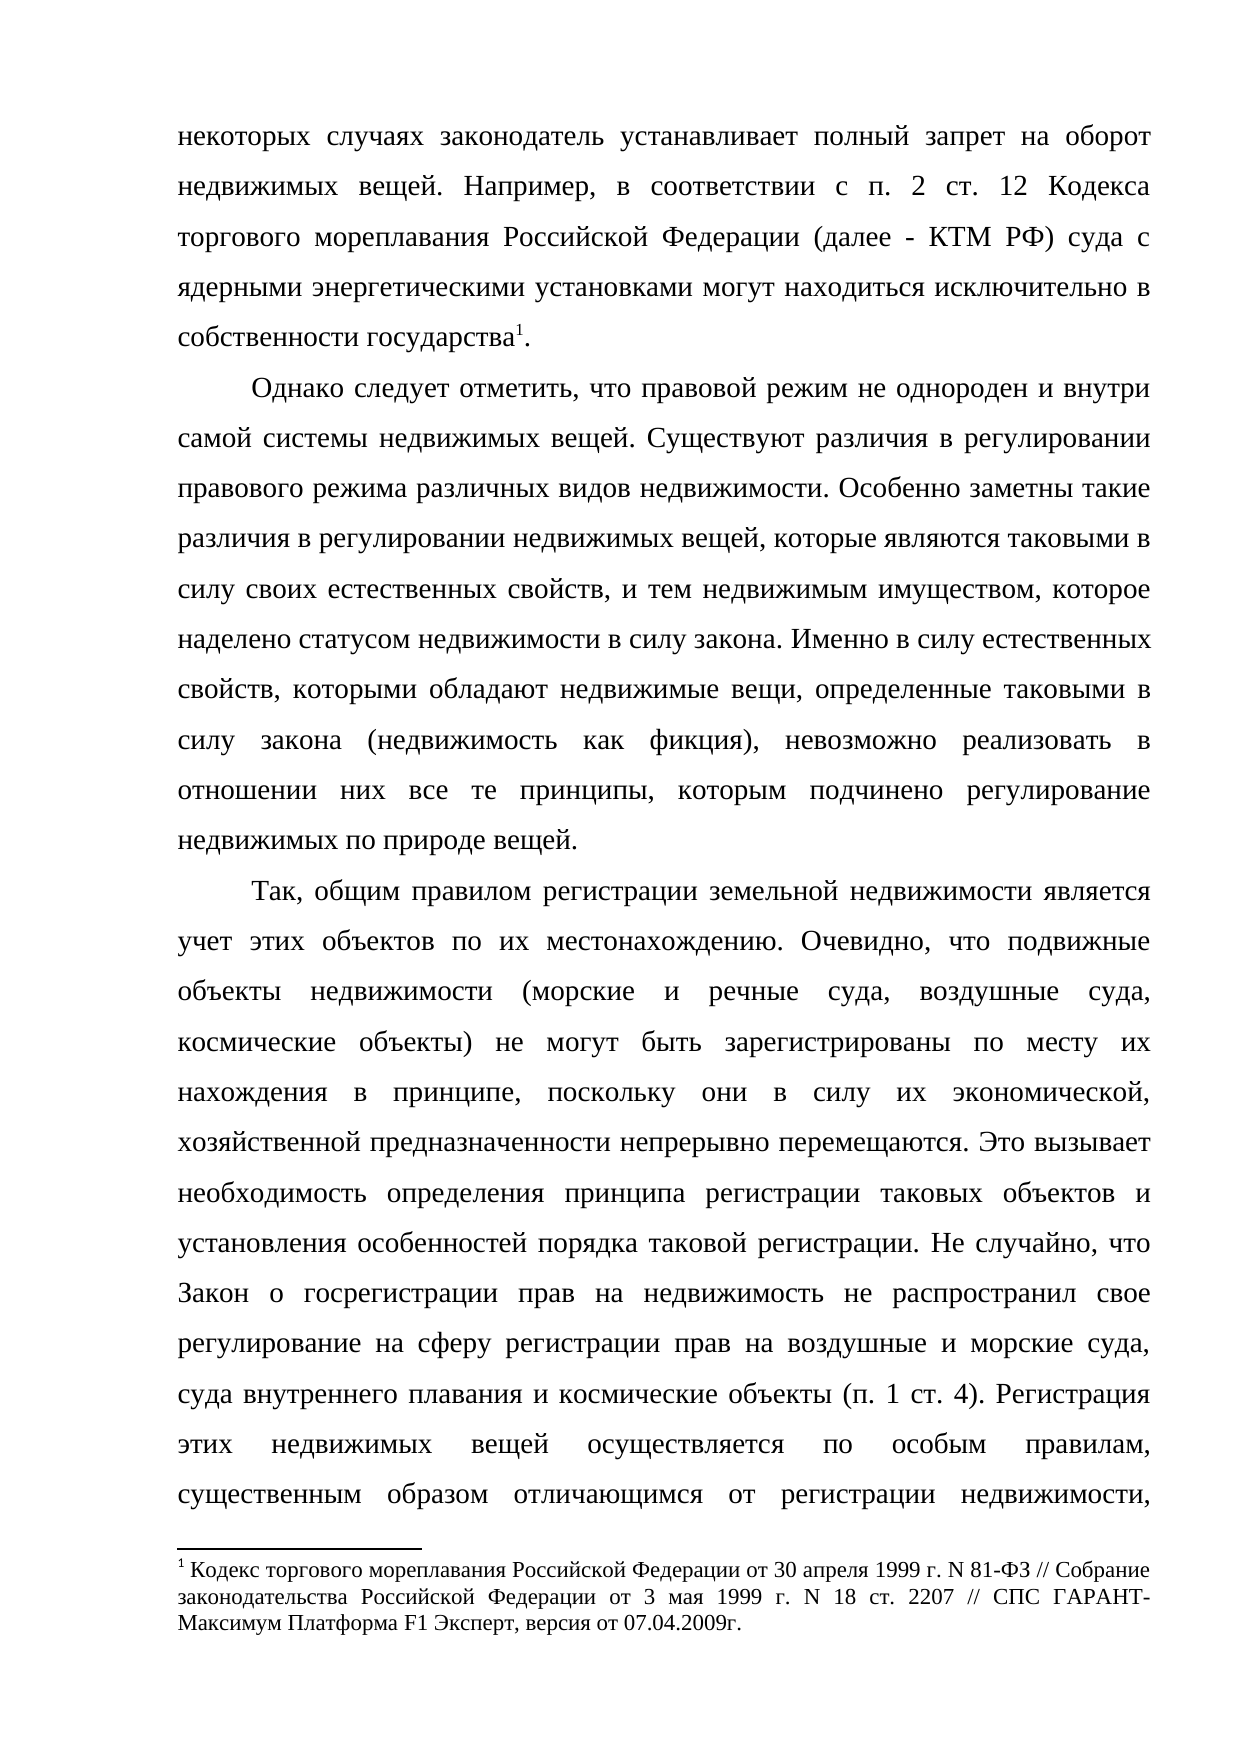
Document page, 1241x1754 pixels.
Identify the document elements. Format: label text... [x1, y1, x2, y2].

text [177, 118, 1152, 353]
text Однако следует отметить, что правовой режим не однороден и внутри самой системы недвижимых вещей. Существуют различия в регулировании правового режима различных видов недвижимости. Особенно заметны такие различия в регулировании недвижимых вещей, которые являются таковыми в силу своих естественных свойств, и тем недвижимым имуществом, которое наделено статусом недвижимости в силу закона. Именно в силу естественных свойств, которыми обладают недвижимые вещи, определенные таковыми в силу закона (недвижимость как фикция), невозможно реализовать в отношении них все те принципы, которым подчинено регулирование недвижимых по природе вещей. [177, 370, 1152, 856]
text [177, 873, 1152, 1510]
